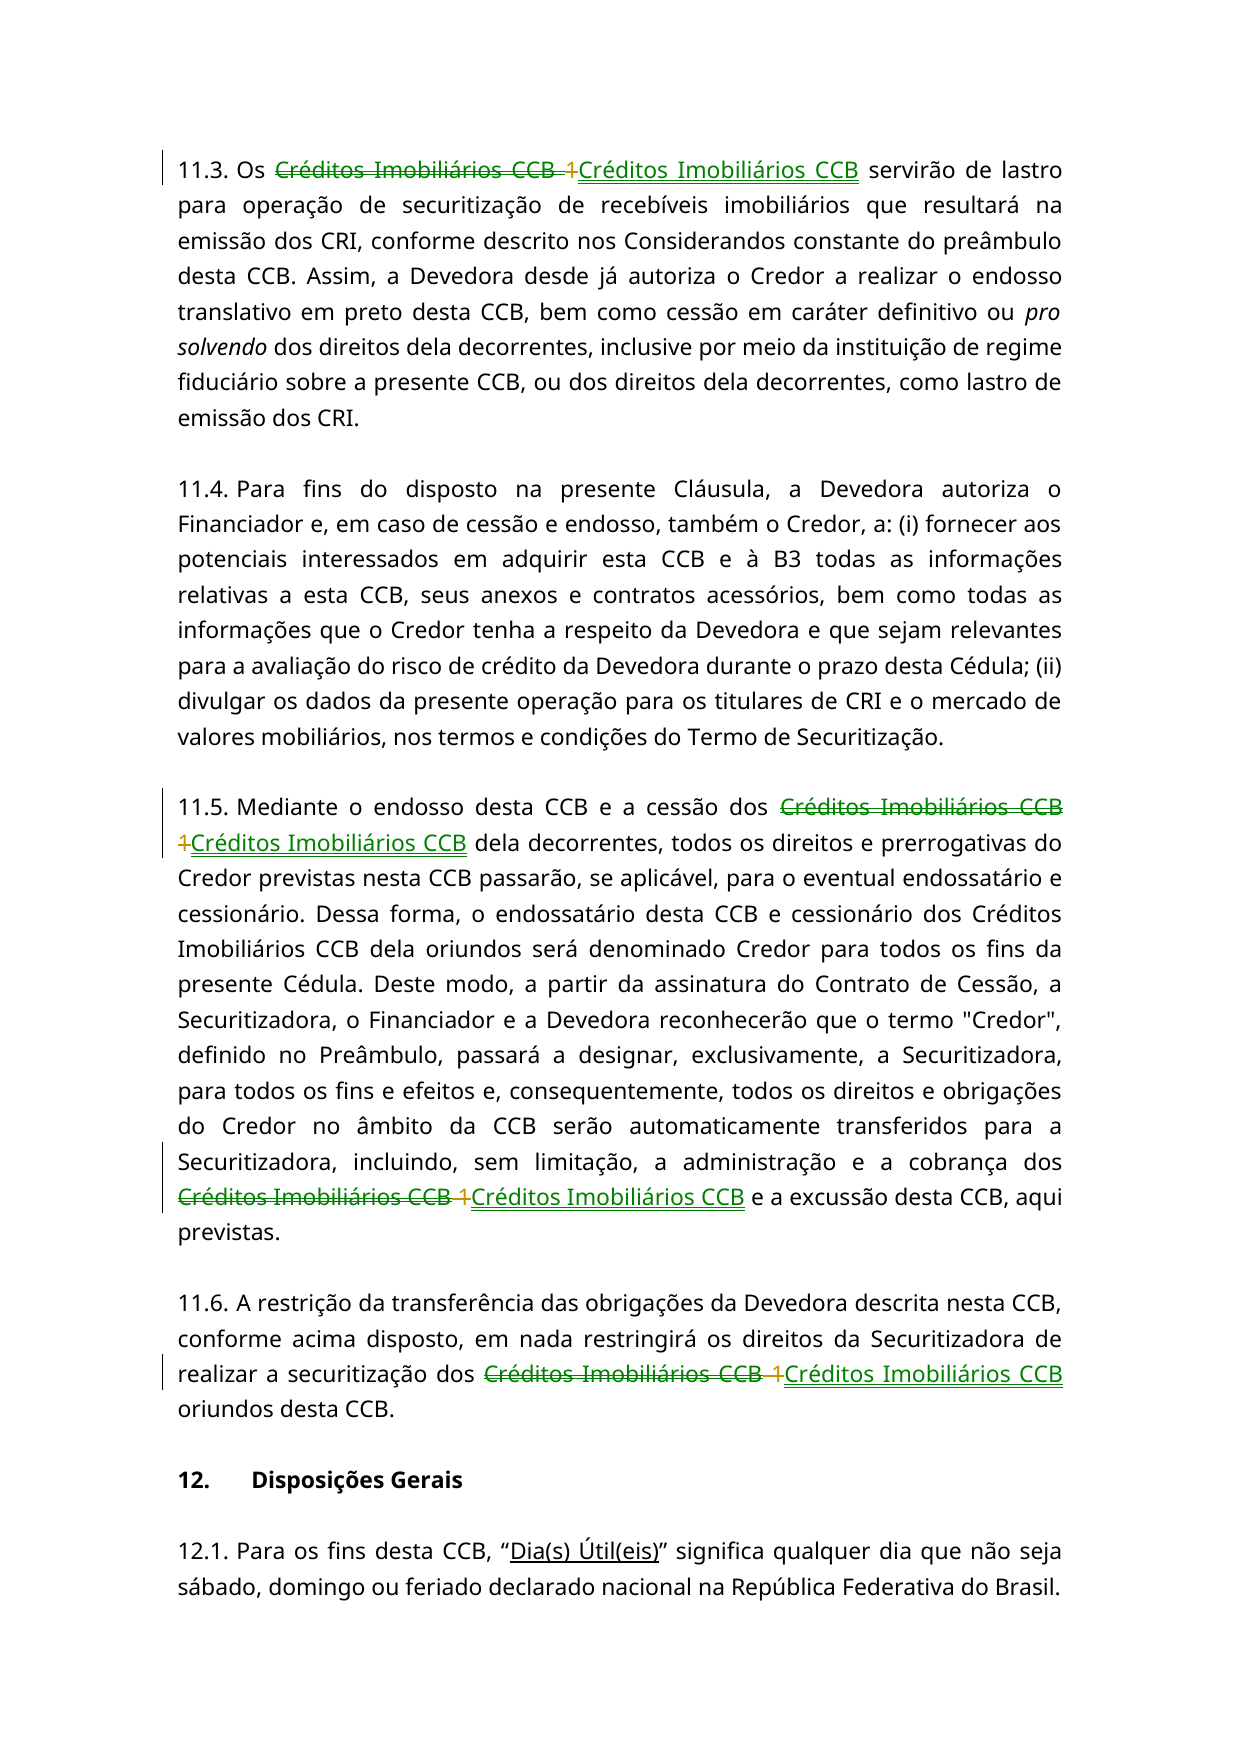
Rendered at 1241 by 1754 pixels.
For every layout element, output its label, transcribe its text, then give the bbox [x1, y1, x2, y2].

text 11.4. Para fins do disposto na presente Cláusula, a Devedora autoriza o Financiador e, em caso de cessão e endosso, também o Credor, a: (i) fornecer aos potenciais interessados em adquirir esta CCB e à B3 todas as informações relativas a esta CCB, seus anexos e contratos acessórios, bem como todas as informações que o Credor tenha a respeito da Devedora e que sejam relevantes para a avaliação do risco de crédito da Devedora durante o prazo desta Cédula; (ii) divulgar os dados da presente operação para os titulares de CRI e o mercado de valores mobiliários, nos termos e condições do Termo de Securitização. [177, 469, 1063, 752]
text 11.3. Os servirão de lastro para operação de securitização de recebíveis imobiliários que resultará na emissão dos CRI, conforme descrito nos Considerandos constante do preâmbulo desta CCB. Assim, a Devedora desde já autoriza o Credor a realizar o endosso translativo em preto desta CCB, bem como cessão em caráter definitivo ou pro solvendo dos direitos dela decorrentes, inclusive por meio da instituição de regime fiduciário sobre a presente CCB, ou dos direitos dela decorrentes, como lastro de emissão dos CRI. [177, 150, 1063, 433]
text 12. Disposições Gerais [177, 1460, 1063, 1496]
text 11.5. Mediante o endosso desta CCB e a cessão dos dela decorrentes, todos os direitos e prerrogativas do Credor previstas nesta CCB passarão, se aplicável, para o eventual endossatário e cessionário. Dessa forma, o endossatário desta CCB e cessionário dos Créditos Imobiliários CCB dela oriundos será denominado Credor para todos os fins da presente Cédula. Deste modo, a partir da assinatura do Contrato de Cessão, a Securitizadora, o Financiador e a Devedora reconhecerão que o termo "Credor", definido no Preâmbulo, passará a designar, exclusivamente, a Securitizadora, para todos os fins e efeitos e, consequentemente, todos os direitos e obrigações do Credor no âmbito da CCB serão automaticamente transferidos para a Securitizadora, incluindo, sem limitação, a administração e a cobrança dos e a excussão desta CCB, aqui previstas. [177, 787, 1063, 1248]
text 11.6. A restrição da transferência das obrigações da Devedora descrita nesta CCB, conforme acima disposto, em nada restringirá os direitos da Securitizadora de realizar a securitização dos oriundos desta CCB. [177, 1283, 1063, 1425]
text 12.1. Para os fins desta CCB, “Dia(s) Útil(eis)” significa qualquer dia que não seja sábado, domingo ou feriado declarado nacional na República Federativa do Brasil. [177, 1531, 1063, 1602]
